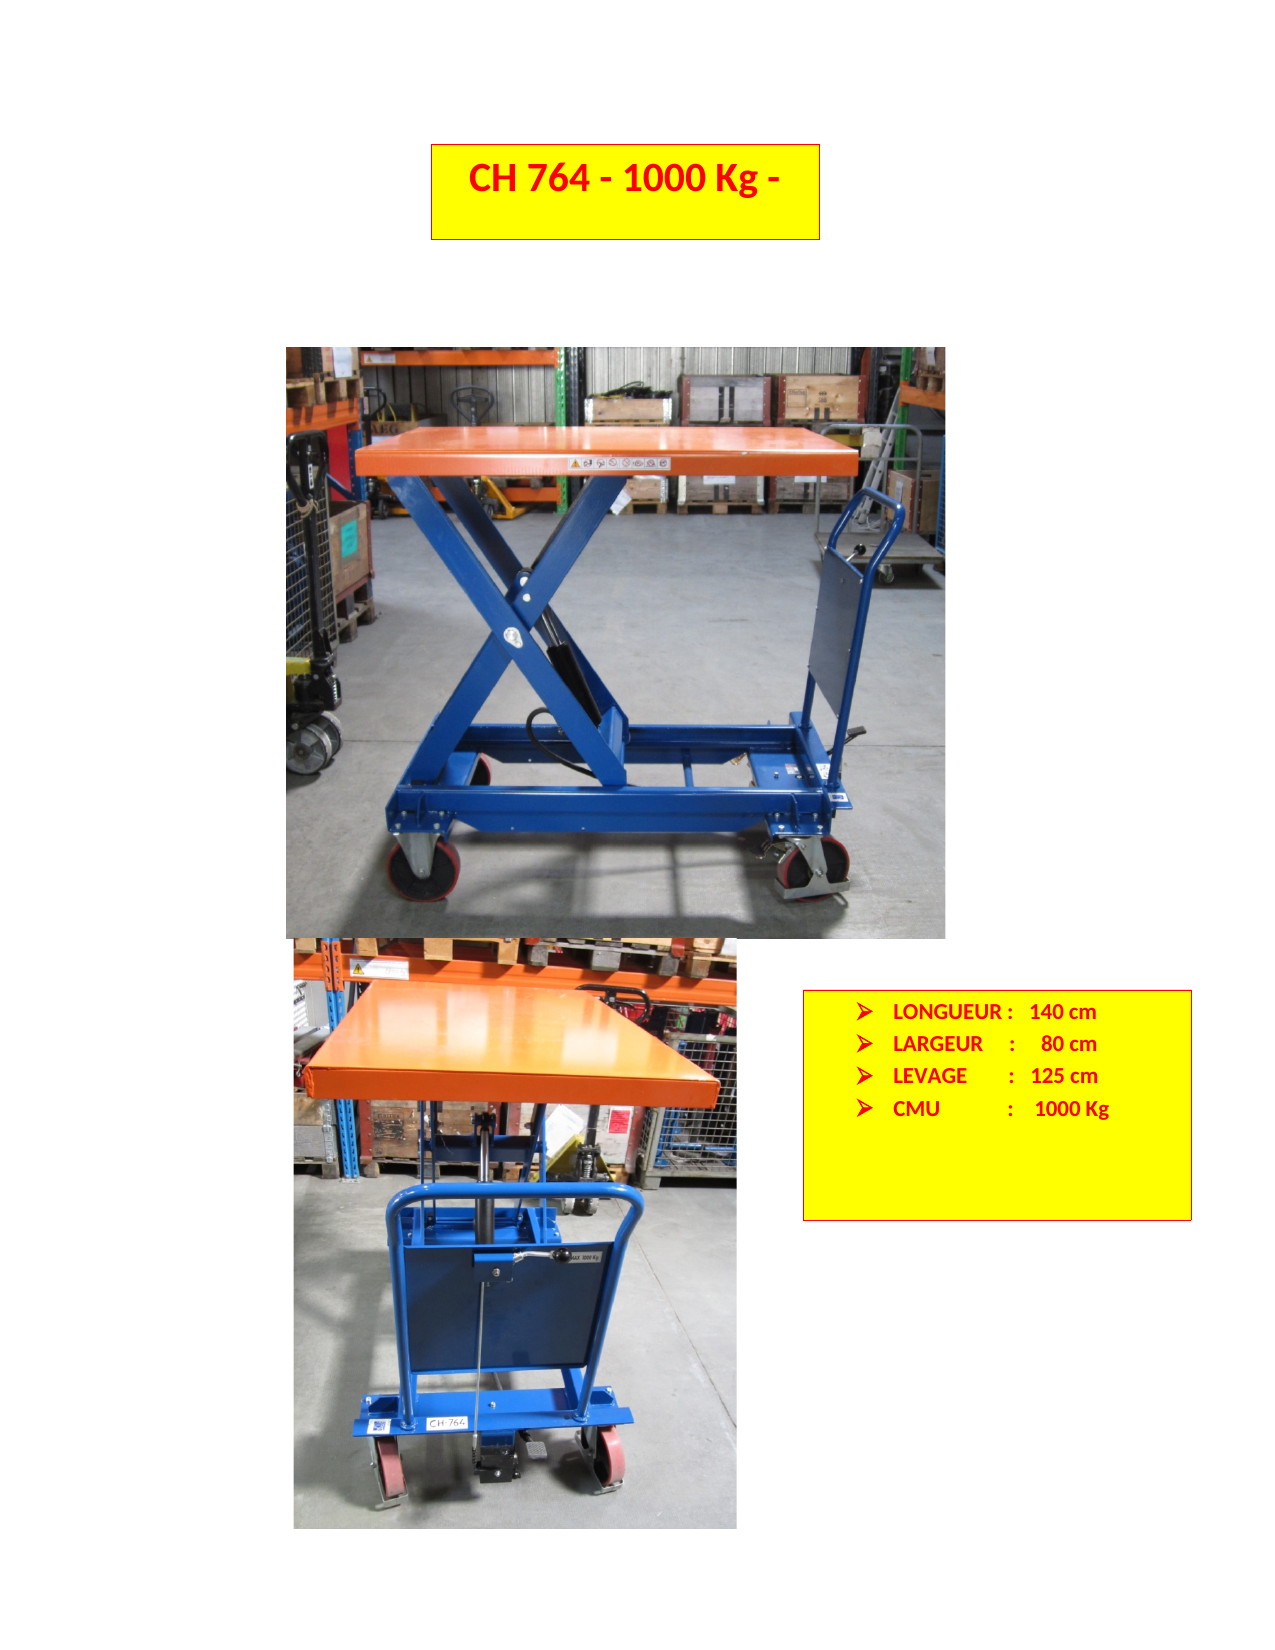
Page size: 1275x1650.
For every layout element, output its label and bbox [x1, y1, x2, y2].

picture [286, 347, 946, 1529]
